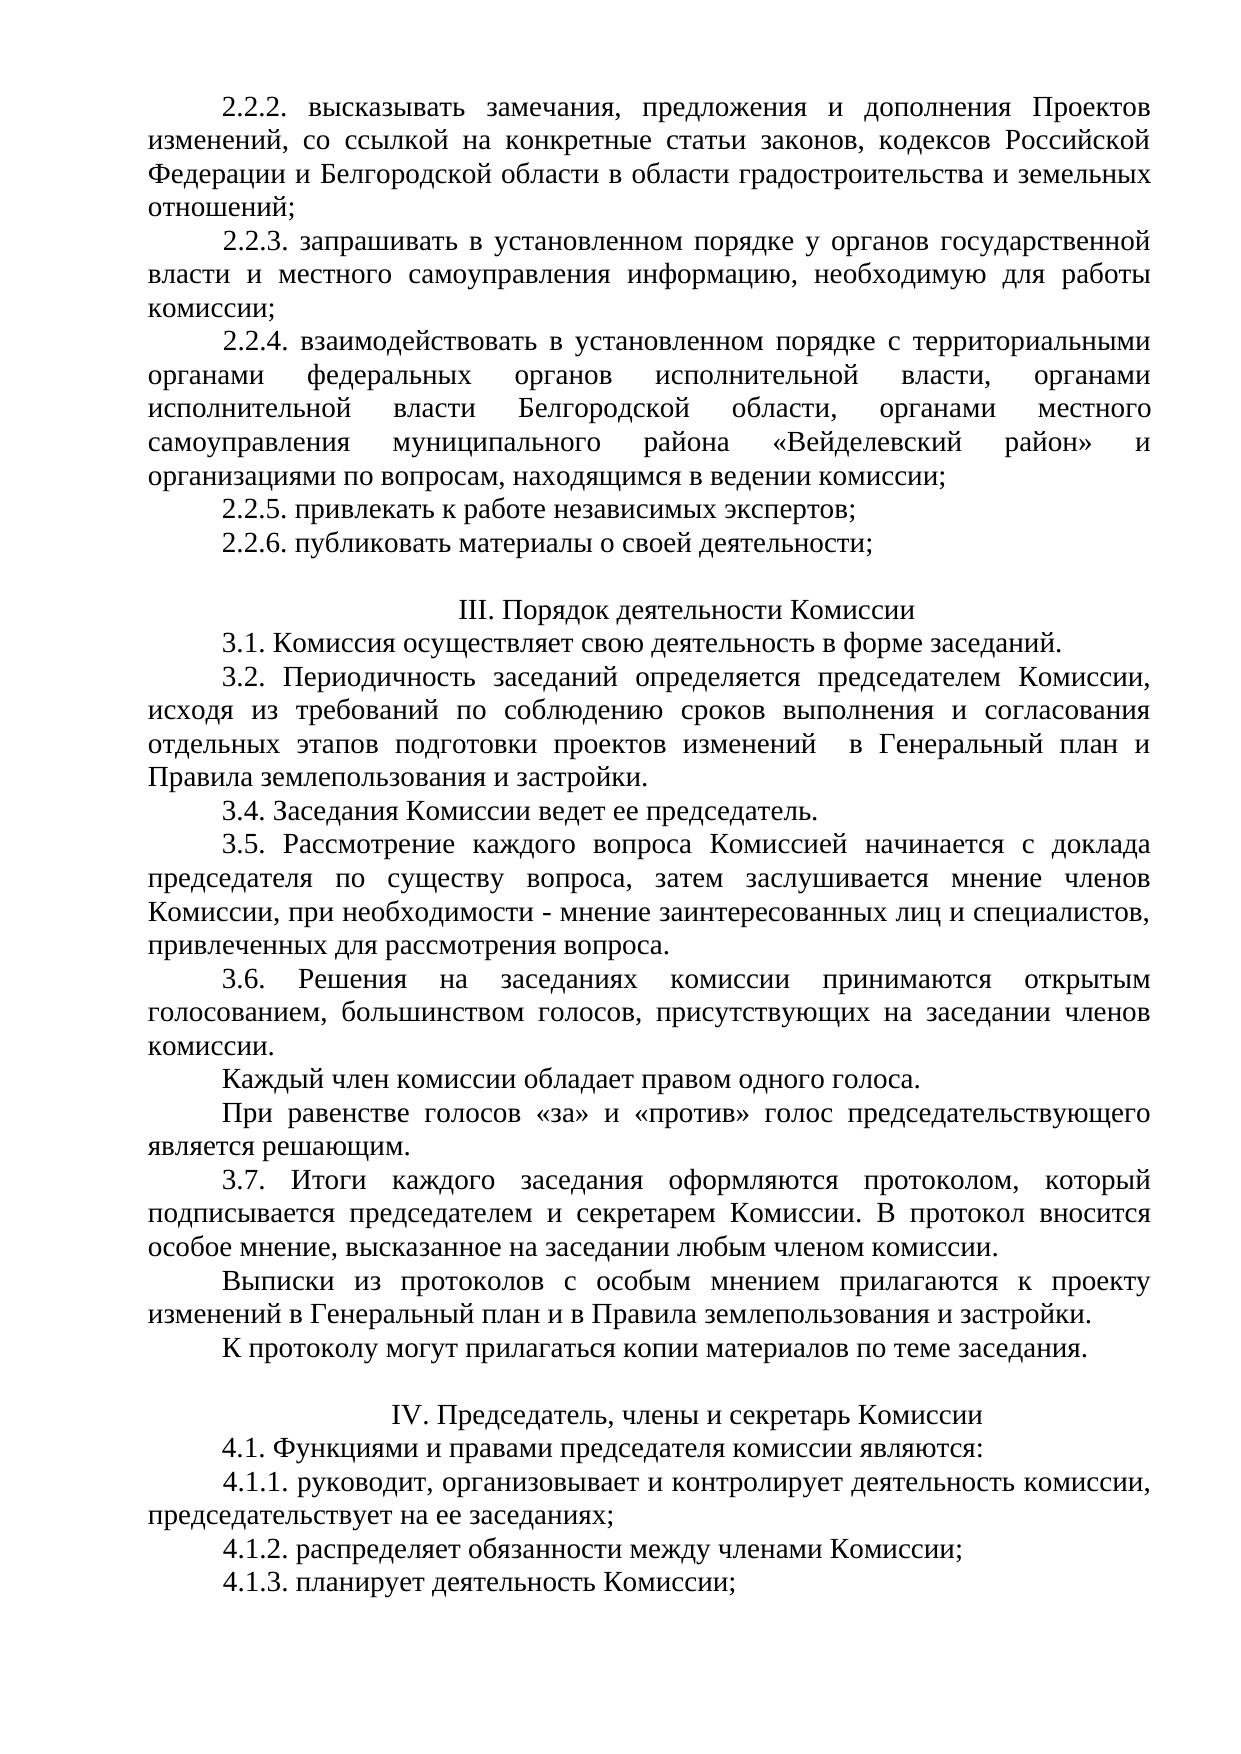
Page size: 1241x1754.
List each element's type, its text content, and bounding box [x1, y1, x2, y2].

text 3.5. Рассмотрение каждого вопроса Комиссией начинается с доклада председателя по существу вопроса, затем заслушивается мнение членов Комиссии, при необходимости - мнение заинтересованных лиц и специалистов, привлеченных для рассмотрения вопроса. [148, 827, 1152, 961]
text 2.2.4. взаимодействовать в установленном порядке с территориальными органами федеральных органов исполнительной власти, органами исполнительной власти Белгородской области, органами местного самоуправления муниципального района «Вейделевский район» и организациями по вопросам, находящимся в ведении комиссии; [148, 323, 1152, 491]
text При равенстве голосов «за» и «против» голос председательствующего является решающим. [148, 1095, 1152, 1162]
text Каждый член комиссии обладает правом одного голоса. [148, 1061, 1152, 1095]
text 3.2. Периодичность заседаний определяется председателем Комиссии, исходя из требований по соблюдению сроков выполнения и согласования отдельных этапов подготовки проектов изменений в Генеральный план и Правила землепользования и застройки. [148, 659, 1152, 793]
text 4.1. Функциями и правами председателя комиссии являются: [148, 1430, 1152, 1464]
text К протоколу могут прилагаться копии материалов по теме заседания. [148, 1330, 1152, 1363]
text 4.1.1. руководит, организовывает и контролирует деятельность комиссии, председательствует на ее заседаниях; [148, 1464, 1152, 1531]
text 3.4. Заседания Комиссии ведет ее председатель. [148, 793, 1152, 827]
text 3.6. Решения на заседаниях комиссии принимаются открытым голосованием, большинством голосов, присутствующих на заседании членов комиссии. [148, 961, 1152, 1061]
text Выписки из протоколов с особым мнением прилагаются к проекту изменений в Генеральный план и в Правила землепользования и застройки. [148, 1263, 1152, 1330]
text III. Порядок деятельности Комиссии [148, 592, 1152, 625]
text 3.7. Итоги каждого заседания оформляются протоколом, который подписывается председателем и секретарем Комиссии. В протокол вносится особое мнение, высказанное на заседании любым членом комиссии. [148, 1162, 1152, 1263]
text 2.2.5. привлекать к работе независимых экспертов; [148, 491, 1152, 525]
text 4.1.3. планирует деятельность Комиссии; [148, 1564, 1152, 1598]
text 2.2.6. публиковать материалы о своей деятельности; [148, 525, 1152, 558]
text 2.2.3. запрашивать в установленном порядке у органов государственной власти и местного самоуправления информацию, необходимую для работы комиссии; [148, 223, 1152, 323]
text 2.2.2. высказывать замечания, предложения и дополнения Проектов изменений, со ссылкой на конкретные статьи законов, кодексов Российской Федерации и Белгородской области в области градостроительства и земельных отношений; [148, 89, 1152, 223]
text 4.1.2. распределяет обязанности между членами Комиссии; [148, 1531, 1152, 1564]
text 3.1. Комиссия осуществляет свою деятельность в форме заседаний. [148, 625, 1152, 659]
text IV. Председатель, члены и секретарь Комиссии [148, 1397, 1152, 1430]
